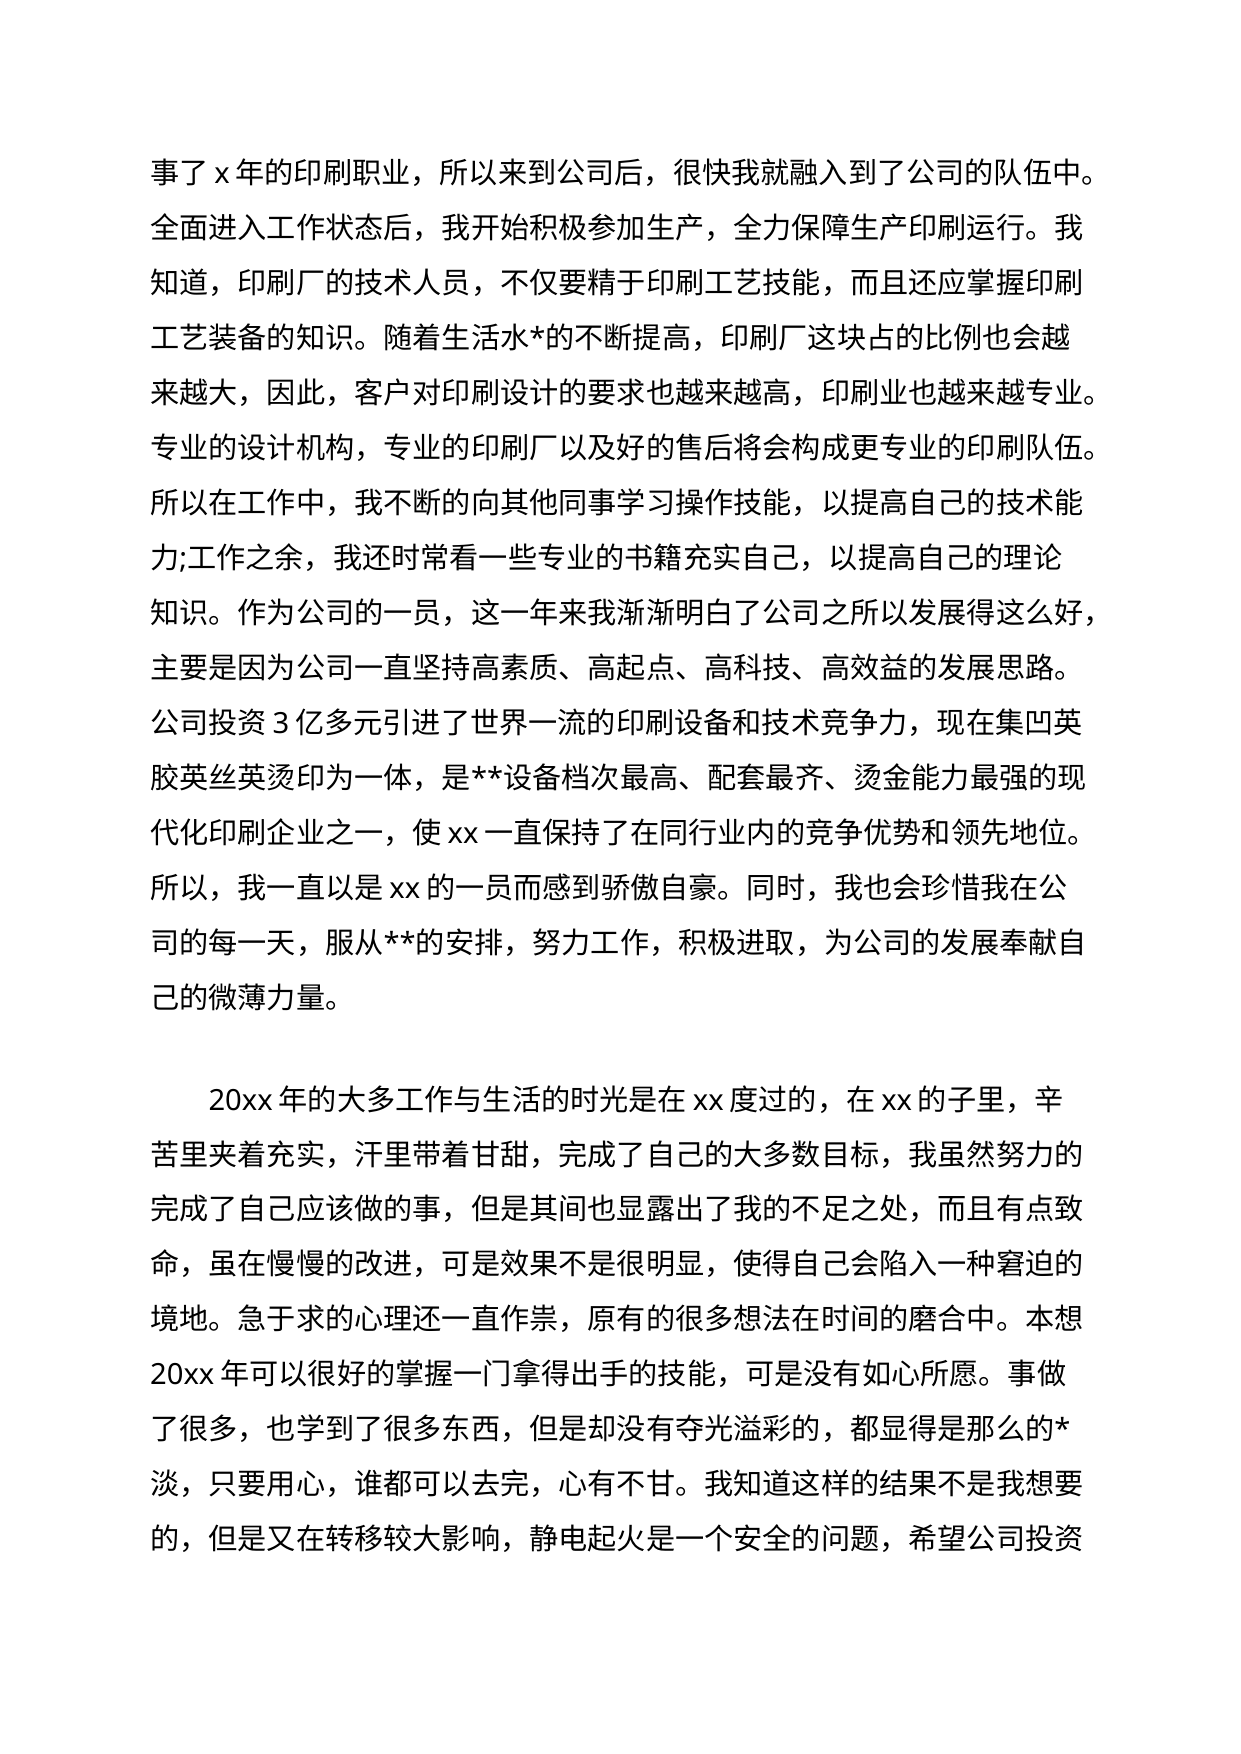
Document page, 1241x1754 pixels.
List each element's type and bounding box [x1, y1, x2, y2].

text [150, 1076, 1090, 1558]
text [150, 150, 1090, 1017]
